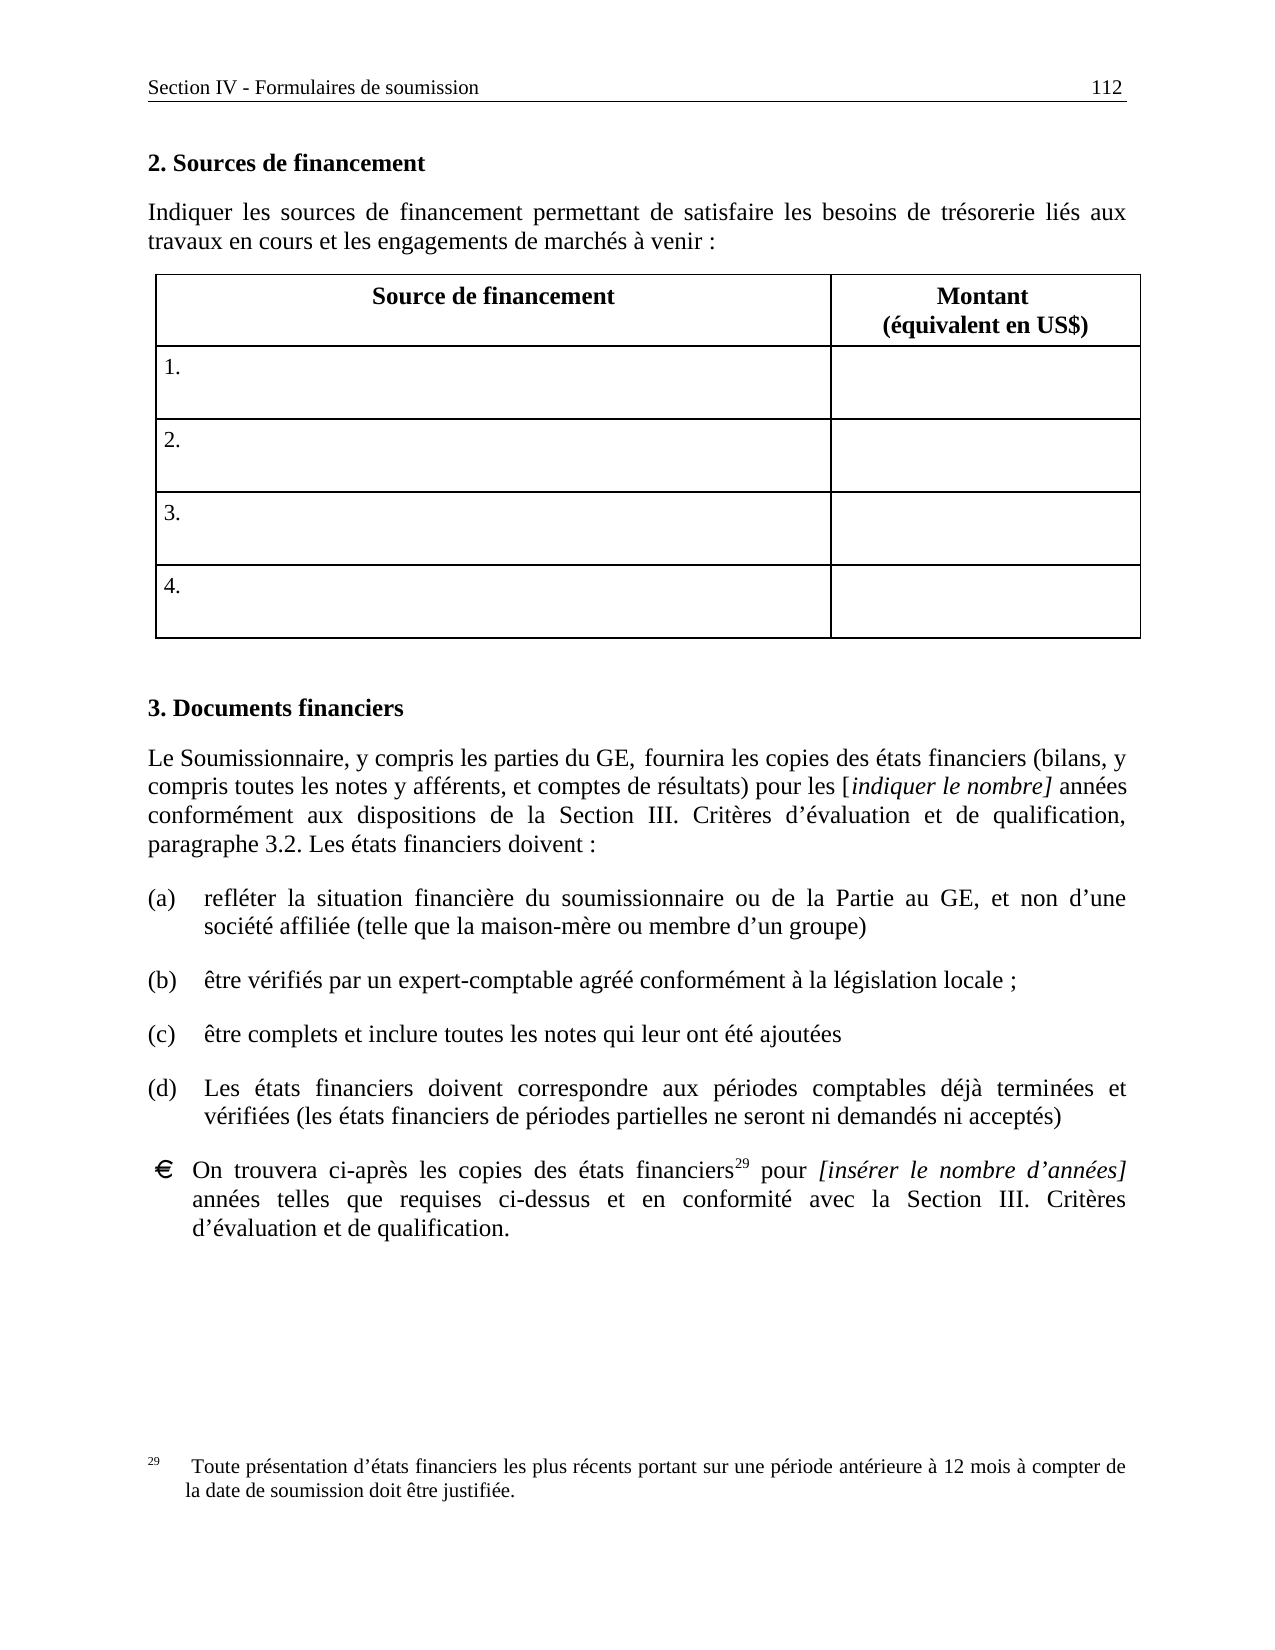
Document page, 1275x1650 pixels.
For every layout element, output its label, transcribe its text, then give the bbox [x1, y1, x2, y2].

subtitle être complets et inclure toutes les notes qui leur ont été ajoutées [148, 1019, 1127, 1048]
table_header Source de financement [157, 275, 830, 345]
table_cell [832, 420, 1140, 491]
subtitle On trouvera ci-après les copies des états financiers pour [insérer le nombre d’années] années telles que requises ci-dessus et en conformité avec la Section III. Critères d’évaluation et de qualification. [154, 1155, 1127, 1241]
table_cell [832, 566, 1140, 637]
subtitle refléter la situation financière du soumissionnaire ou de la Partie au GE, et non d’une société affiliée (telle que la maison-mère ou membre d’un groupe) [148, 883, 1127, 940]
table_cell 1. [157, 347, 830, 418]
table_header Montant (équivalent en US$) [832, 275, 1140, 345]
text Indiquer les sources de financement permettant de satisfaire les besoins de trésorerie liés aux travaux en cours et les engagements de marchés à venir : [148, 197, 1127, 255]
text 2. Sources de financement [148, 148, 1127, 176]
subtitle être vérifiés par un expert-comptable agréé conformément à la législation locale ; [148, 965, 1127, 994]
subtitle Le Soumissionnaire, y compris les parties du GE, fournira les copies des états financiers (bilans, y compris toutes les notes y afférents, et comptes de résultats) pour les [indiquer le nombre] années conformément aux dispositions de la Section III. Critères d’évaluation et de qualification, paragraphe 3.2. Les états financiers doivent : [148, 743, 1127, 858]
table_cell [832, 493, 1140, 564]
subtitle Les états financiers doivent correspondre aux périodes comptables déjà terminées et vérifiées (les états financiers de périodes partielles ne seront ni demandés ni acceptés) [148, 1073, 1127, 1130]
table_cell 2. [157, 420, 830, 491]
table_cell 3. [157, 493, 830, 564]
text 3. Documents financiers [148, 693, 1127, 722]
table_cell [832, 347, 1140, 418]
table_cell 4. [157, 566, 830, 637]
